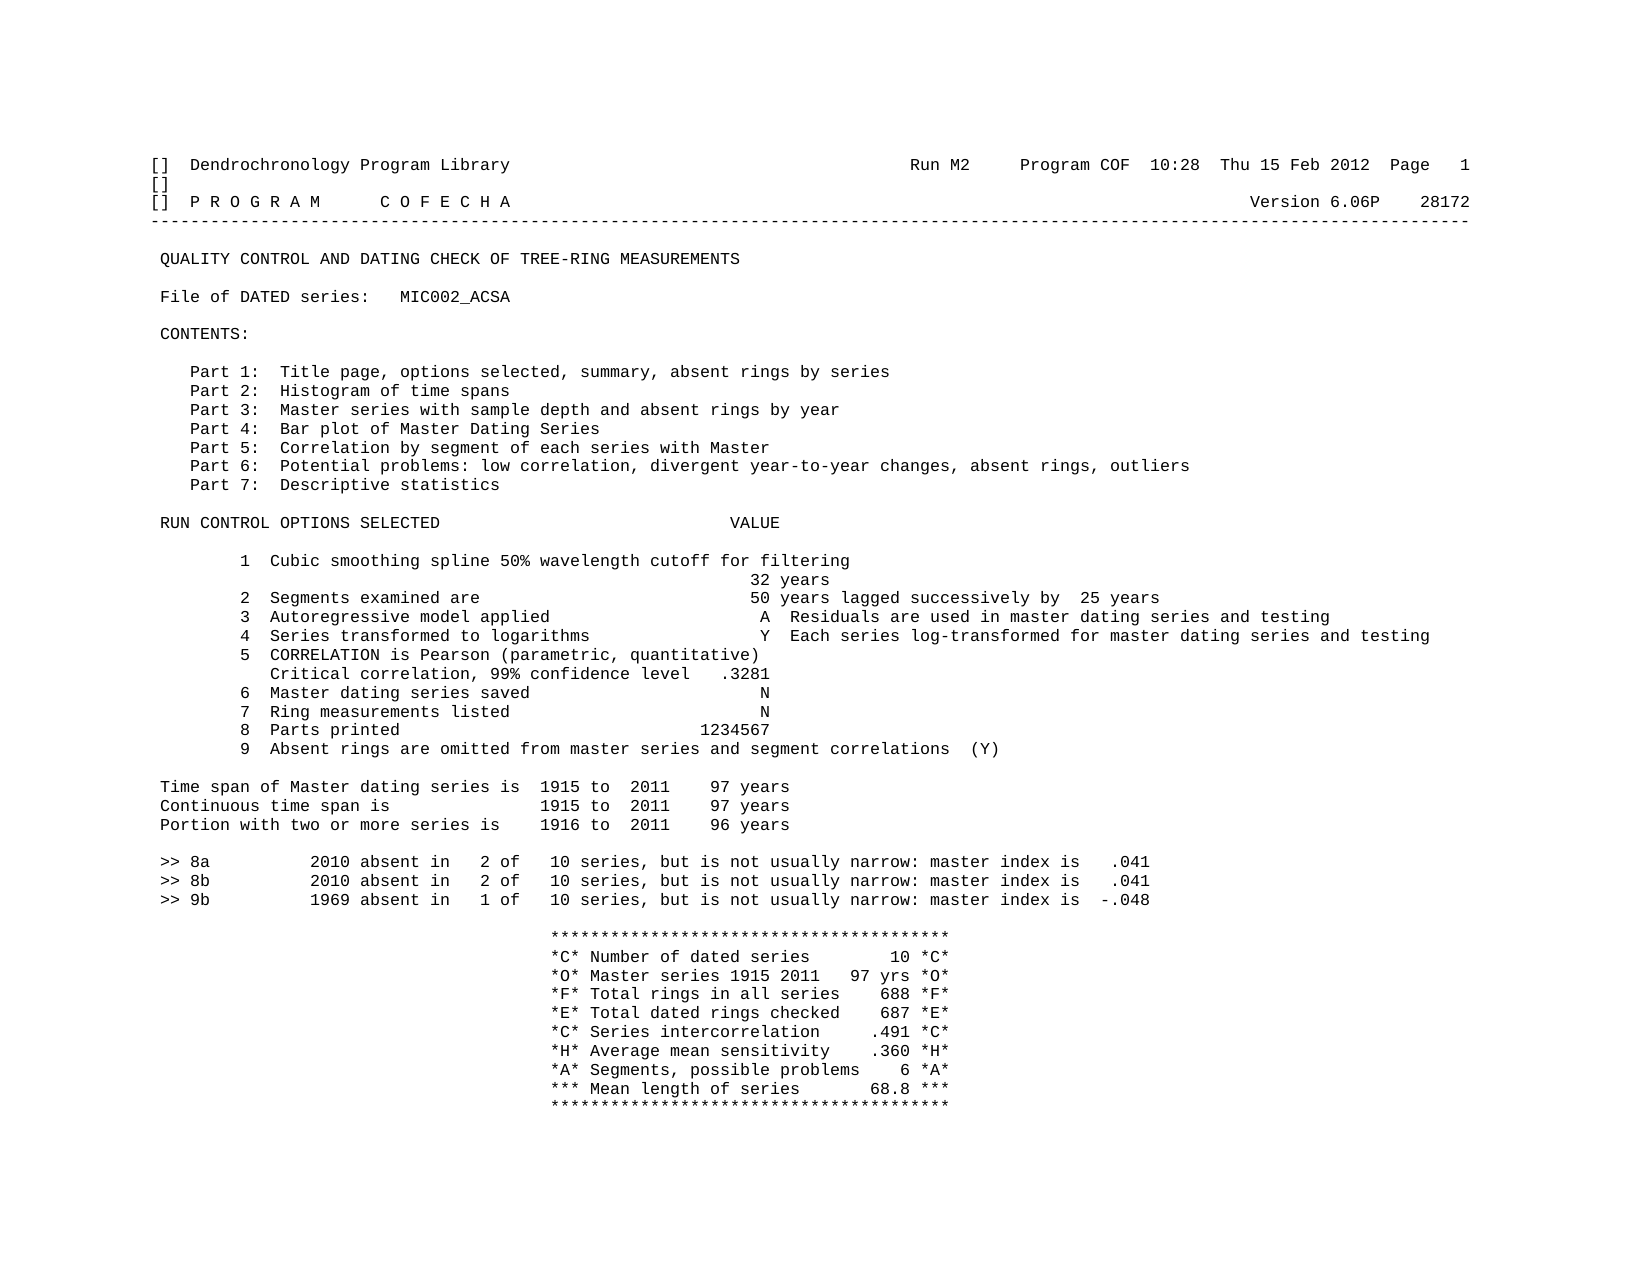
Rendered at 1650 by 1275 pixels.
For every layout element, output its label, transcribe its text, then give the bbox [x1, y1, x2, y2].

text Critical correlation, 99% confidence level .3281 [150, 665, 1500, 684]
text 3 Autoregressive model applied A Residuals are used in master dating series and testing [150, 609, 1500, 628]
text Part 5: Correlation by segment of each series with Master [150, 439, 1500, 458]
text *H* Average mean sensitivity .360 *H* [150, 1042, 1500, 1061]
text 32 years [150, 571, 1500, 590]
text 9 Absent rings are omitted from master series and segment correlations (Y) [150, 741, 1500, 760]
text File of DATED series: MIC002_ACSA [150, 288, 1500, 307]
text Portion with two or more series is 1916 to 2011 96 years [150, 816, 1500, 835]
text ------------------------------------------------------------------------------------------------------------------------------------ [150, 213, 1500, 232]
text *O* Master series 1915 2011 97 yrs *O* [150, 967, 1500, 986]
text [] Dendrochronology Program Library Run M2 Program COF 10:28 Thu 15 Feb 2012 Page 1 [150, 156, 1500, 175]
text *C* Series intercorrelation .491 *C* [150, 1024, 1500, 1042]
text **************************************** [150, 1099, 1500, 1118]
text 8 Parts printed 1234567 [150, 722, 1500, 741]
text [] [150, 175, 1500, 194]
text *F* Total rings in all series 688 *F* [150, 986, 1500, 1005]
text Part 4: Bar plot of Master Dating Series [150, 420, 1500, 439]
text Continuous time span is 1915 to 2011 97 years [150, 797, 1500, 816]
text >> 9b 1969 absent in 1 of 10 series, but is not usually narrow: master index is -.048 [150, 892, 1500, 911]
text 4 Series transformed to logarithms Y Each series log-transformed for master dating series and testing [150, 628, 1500, 647]
text QUALITY CONTROL AND DATING CHECK OF TREE-RING MEASUREMENTS [150, 251, 1500, 269]
text Part 1: Title page, options selected, summary, absent rings by series [150, 364, 1500, 383]
text 5 CORRELATION is Pearson (parametric, quantitative) [150, 647, 1500, 665]
text 2 Segments examined are 50 years lagged successively by 25 years [150, 590, 1500, 609]
text RUN CONTROL OPTIONS SELECTED VALUE [150, 514, 1500, 533]
text Time span of Master dating series is 1915 to 2011 97 years [150, 778, 1500, 797]
text *** Mean length of series 68.8 *** [150, 1080, 1500, 1099]
text >> 8a 2010 absent in 2 of 10 series, but is not usually narrow: master index is .041 [150, 854, 1500, 873]
text Part 6: Potential problems: low correlation, divergent year-to-year changes, absent rings, outliers [150, 458, 1500, 477]
text 6 Master dating series saved N [150, 684, 1500, 703]
text 7 Ring measurements listed N [150, 703, 1500, 722]
text [] P R O G R A M C O F E C H A Version 6.06P 28172 [150, 194, 1500, 213]
text Part 2: Histogram of time spans [150, 383, 1500, 401]
text **************************************** [150, 929, 1500, 948]
text *C* Number of dated series 10 *C* [150, 948, 1500, 967]
text 1 Cubic smoothing spline 50% wavelength cutoff for filtering [150, 552, 1500, 571]
text *E* Total dated rings checked 687 *E* [150, 1005, 1500, 1024]
text CONTENTS: [150, 326, 1500, 345]
text Part 7: Descriptive statistics [150, 477, 1500, 496]
text >> 8b 2010 absent in 2 of 10 series, but is not usually narrow: master index is .041 [150, 873, 1500, 892]
text Part 3: Master series with sample depth and absent rings by year [150, 401, 1500, 420]
text *A* Segments, possible problems 6 *A* [150, 1061, 1500, 1080]
